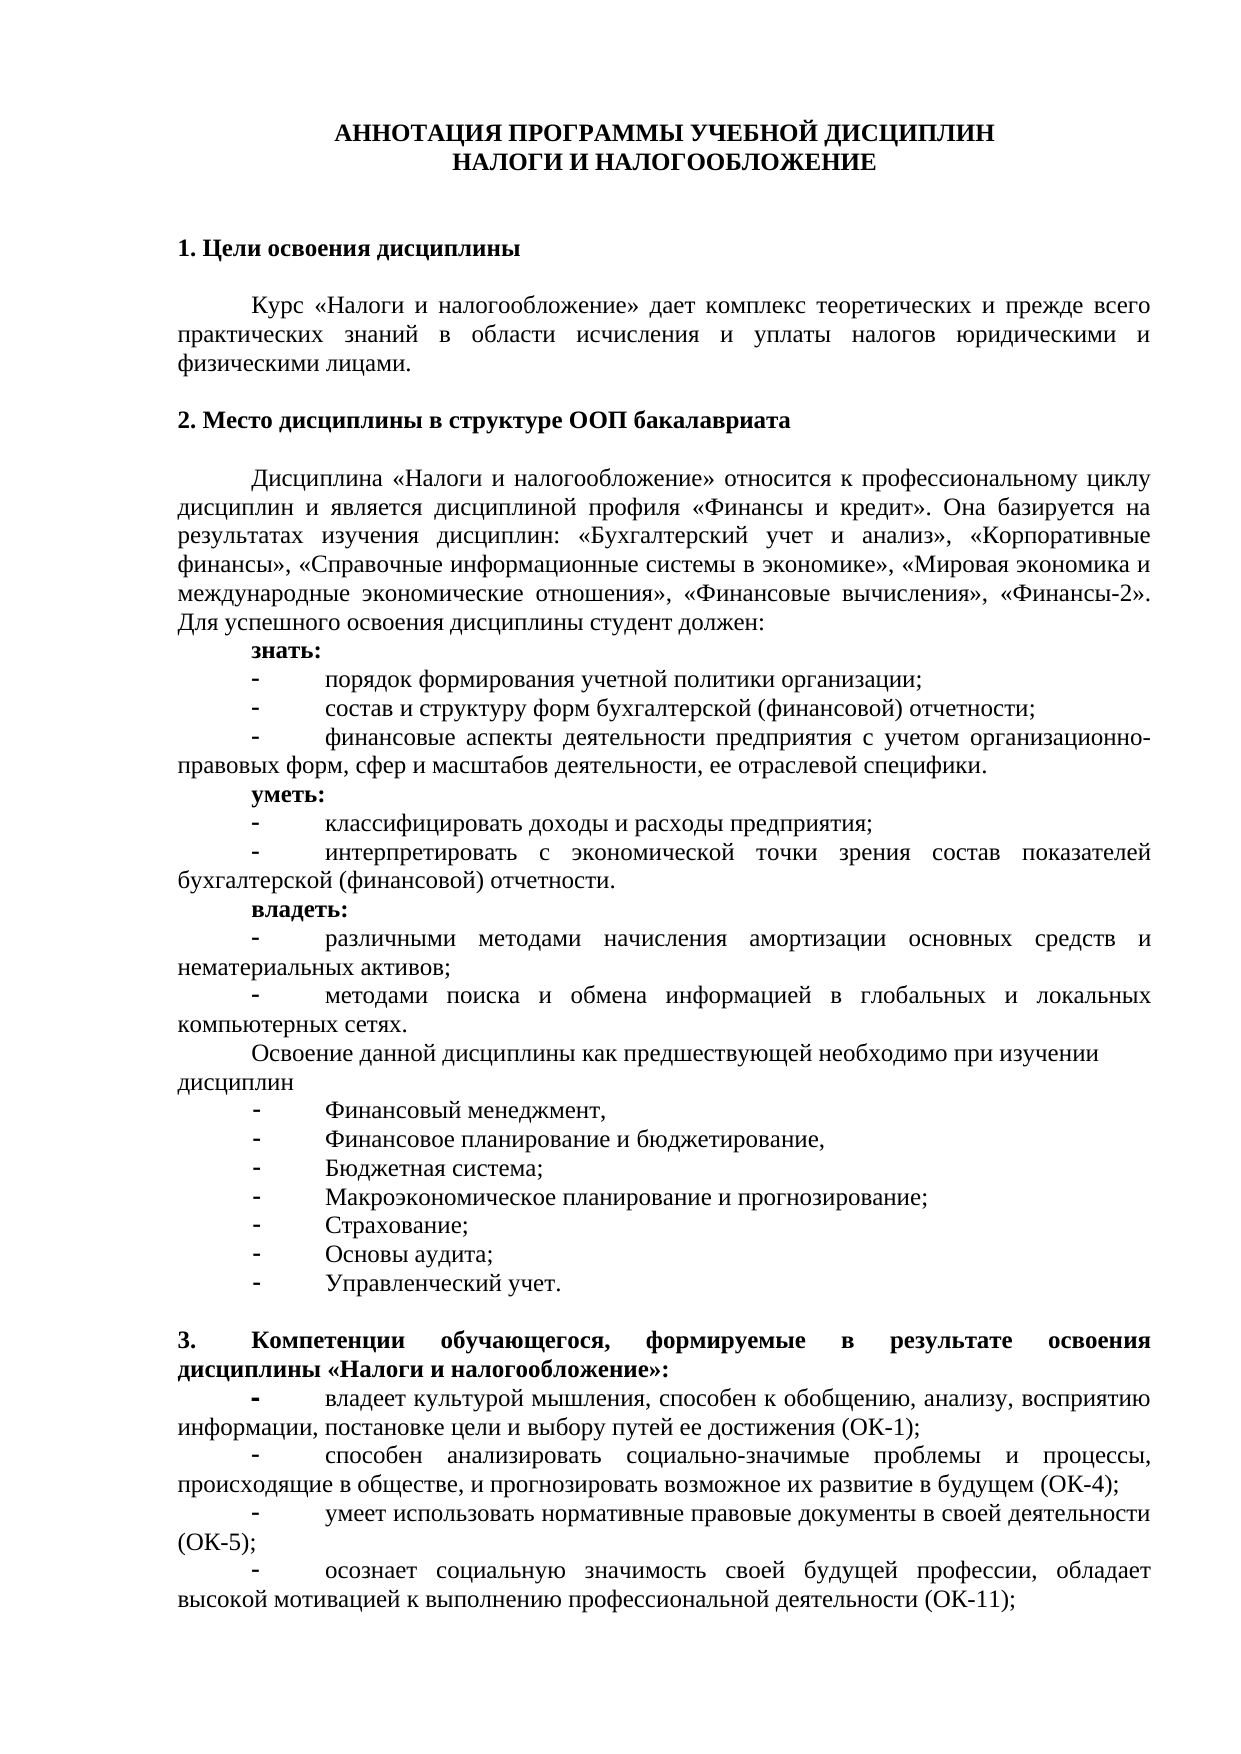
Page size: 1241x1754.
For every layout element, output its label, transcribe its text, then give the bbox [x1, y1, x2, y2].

text знать: [177, 636, 1152, 664]
text Налоги и налогообложение [177, 147, 1152, 176]
list интерпретировать с экономической точки зрения состав показателей бухгалтерской (финансовой) отчетности. [177, 837, 1152, 894]
list Финансовый менеджмент, [177, 1096, 1152, 1124]
list различными методами начисления амортизации основных средств и нематериальных активов; [177, 923, 1152, 981]
list Финансовое планирование и бюджетирование, [177, 1124, 1152, 1153]
text АННОТАЦИЯ ПРОГРАММЫ УЧЕБНОЙ ДИСЦИПЛИН [177, 118, 1152, 147]
text владеть: [177, 894, 1152, 923]
text Дисциплина «Налоги и налогообложение» относится к профессиональному циклу дисциплин и является дисциплиной профиля «Финансы и кредит». Она базируется на результатах изучения дисциплин: «Бухгалтерский учет и анализ», «Корпоративные финансы», «Справочные информационные системы в экономике», «Мировая экономика и международные экономические отношения», «Финансовые вычисления», «Финансы-2». Для успешного освоения дисциплины студент должен: [177, 463, 1152, 636]
list Основы аудита; [177, 1239, 1152, 1268]
list Макроэкономическое планирование и прогнозирование; [177, 1182, 1152, 1211]
list классифицировать доходы и расходы предприятия; [177, 808, 1152, 837]
list методами поиска и обмена информацией в глобальных и локальных компьютерных сетях. [177, 981, 1152, 1038]
list владеет культурой мышления, способен к обобщению, анализу, восприятию информации, постановке цели и выбору путей ее достижения (ОК-1); [177, 1383, 1152, 1441]
list финансовые аспекты деятельности предприятия с учетом организационно-правовых форм, сфер и масштабов деятельности, ее отраслевой специфики. [177, 722, 1152, 779]
list умеет использовать нормативные правовые документы в своей деятельности (ОК-5); [177, 1498, 1152, 1556]
text 1. Цели освоения дисциплины [177, 233, 1152, 262]
text Освоение данной дисциплины как предшествующей необходимо при изучении дисциплин [177, 1038, 1152, 1096]
list Управленческий учет. [177, 1268, 1152, 1297]
list Страхование; [177, 1211, 1152, 1239]
list осознает социальную значимость своей будущей профессии, обладает высокой мотивацией к выполнению профессиональной деятельности (ОК-11); [177, 1556, 1152, 1613]
text уметь: [177, 779, 1152, 808]
list Бюджетная система; [177, 1153, 1152, 1182]
list способен анализировать социально-значимые проблемы и процессы, происходящие в обществе, и прогнозировать возможное их развитие в будущем (ОК-4); [177, 1441, 1152, 1498]
text 3. Компетенции обучающегося, формируемые в результате освоения дисциплины «Налоги и налогообложение»: [177, 1326, 1152, 1383]
text 2. Место дисциплины в структуре ООП бакалавриата [177, 406, 1152, 434]
list порядок формирования учетной политики организации; [177, 664, 1152, 693]
text Курс «Налоги и налогообложение» дает комплекс теоретических и прежде всего практических знаний в области исчисления и уплаты налогов юридическими и физическими лицами. [177, 291, 1152, 377]
list состав и структуру форм бухгалтерской (финансовой) отчетности; [177, 693, 1152, 722]
